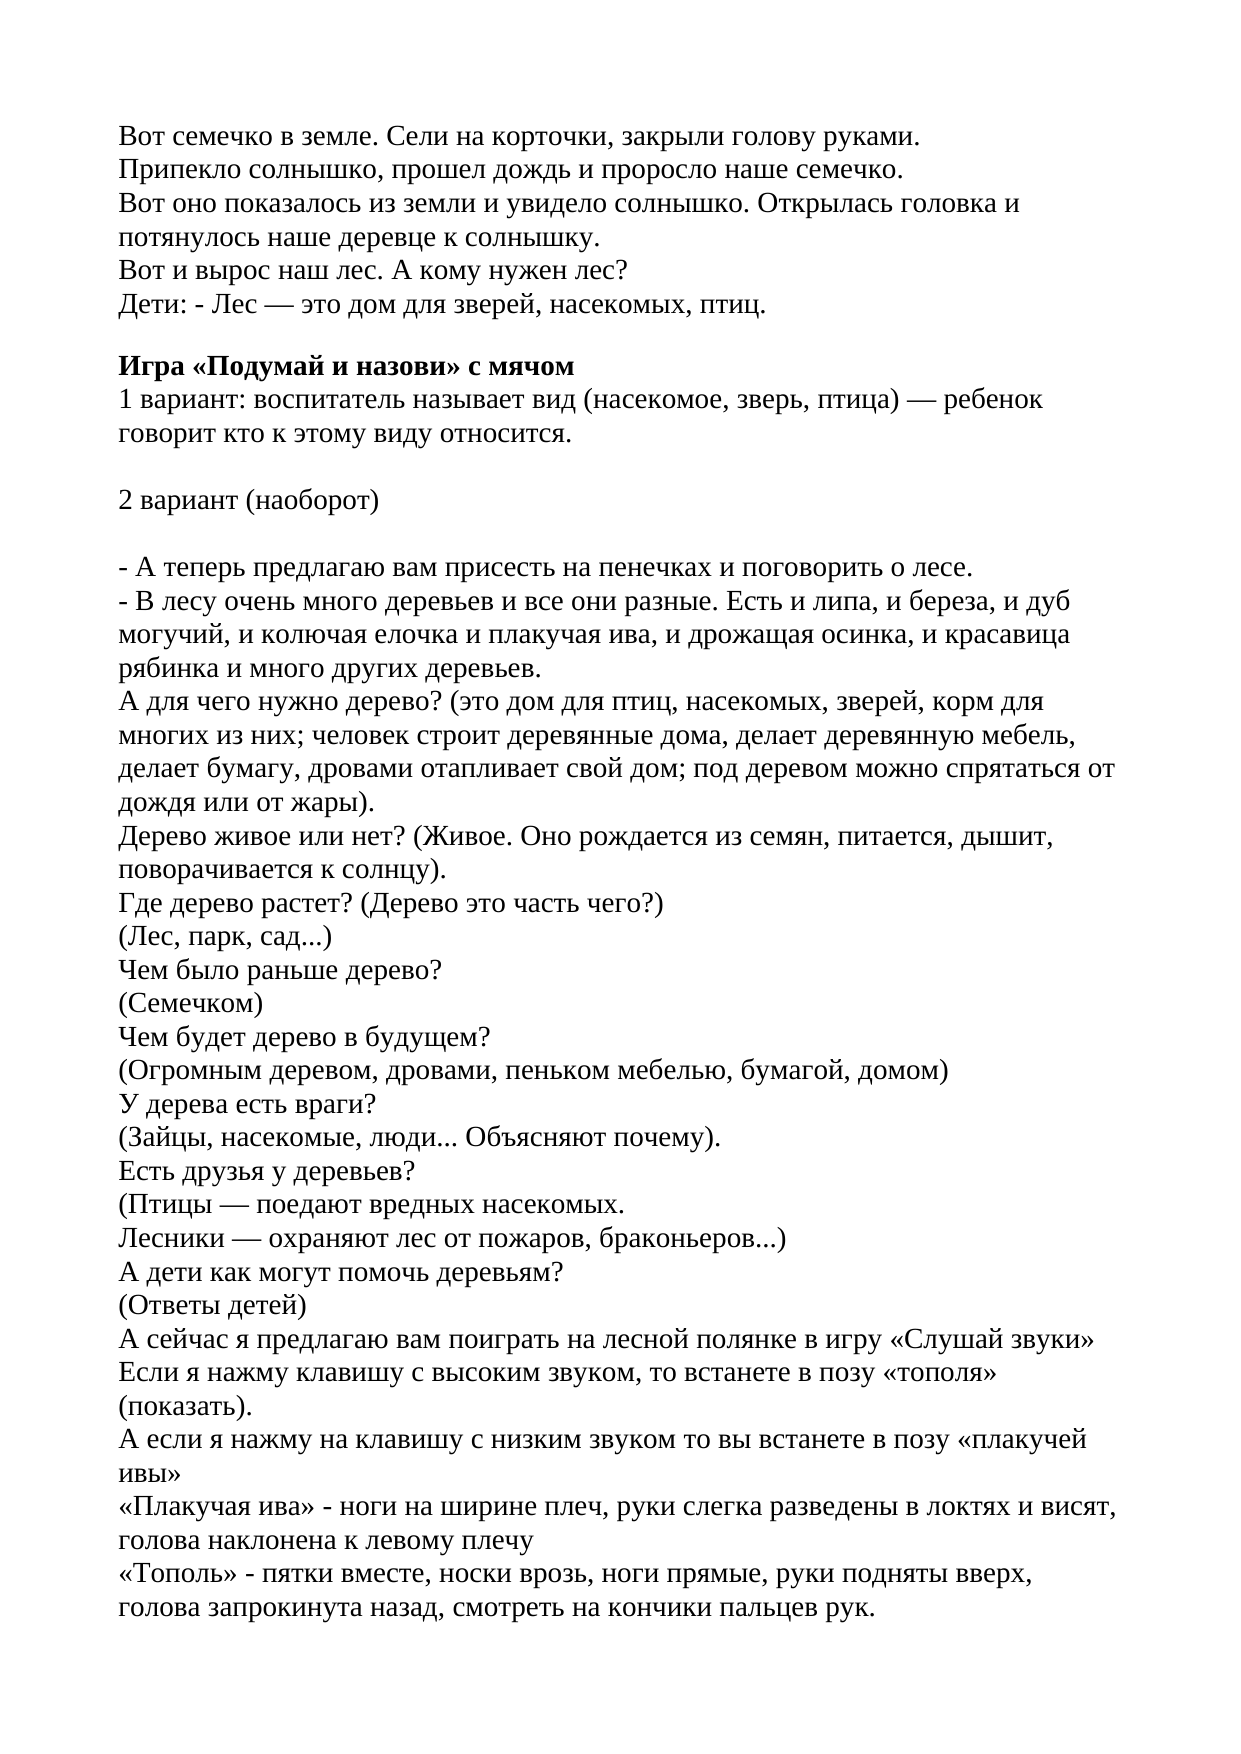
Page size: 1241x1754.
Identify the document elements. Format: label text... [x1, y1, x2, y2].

text У дерева есть враги? [118, 1086, 1122, 1119]
text Дерево живое или нет? (Живое. Оно рождается из семян, питается, дышит, поворачивается к солнцу). [118, 818, 1122, 885]
text Дети: - Лес — это дом для зверей, насекомых, птиц. [118, 286, 1122, 348]
text Вот оно показалось из земли и увидело солнышко. Открылась головка и потянулось наше деревце к солнышку. [118, 185, 1122, 252]
text «Тополь» - пятки вместе, носки врозь, ноги прямые, руки подняты вверх, голова запрокинута назад, смотреть на кончики пальцев рук. [118, 1556, 1122, 1623]
text Чем будет дерево в будущем? (Огромным деревом, дровами, пеньком мебелью, бумагой, домом) [118, 1019, 1122, 1086]
text Где дерево растет? (Дерево это часть чего?) [118, 885, 1122, 918]
text «Плакучая ива» - ноги на ширине плеч, руки слегка разведены в локтях и висят, голова наклонена к левому плечу [118, 1488, 1122, 1556]
text (Семечком) [118, 985, 1122, 1019]
text (Ответы детей) [118, 1287, 1122, 1321]
text (Птицы — поедают вредных насекомых. Лесники — охраняют лес от пожаров, браконьеров...) [118, 1187, 1122, 1254]
text Вот семечко в земле. Сели на корточки, закрыли голову руками. Припекло солнышко, прошел дождь и проросло наше семечко. [118, 118, 1122, 185]
text А если я нажму на клавишу с низким звуком то вы встанете в позу «плакучей ивы» [118, 1421, 1122, 1488]
text Есть друзья у деревьев? [118, 1153, 1122, 1187]
text А для чего нужно дерево? (это дом для птиц, насекомых, зверей, корм для многих из них; человек строит деревянные дома, делает деревянную мебель, делает бумагу, дровами отапливает свой дом; под деревом можно спрятаться от дождя или от жары). [118, 683, 1122, 818]
text А дети как могут помочь деревьям? [118, 1254, 1122, 1287]
text Игра «Подумай и назови» с мячом [118, 348, 1122, 382]
text (Лес, парк, сад...) [118, 918, 1122, 952]
text 2 вариант (наоборот) [118, 482, 1122, 516]
text (Зайцы, насекомые, люди... Объясняют почему). [118, 1119, 1122, 1153]
text Если я нажму клавишу с высоким звуком, то встанете в позу «тополя» (показать). [118, 1354, 1122, 1421]
text 1 вариант: воспитатель называет вид (насекомое, зверь, птица) — ребенок говорит кто к этому виду относится. [118, 382, 1122, 449]
text А сейчас я предлагаю вам поиграть на лесной полянке в игру «Слушай звуки» [118, 1321, 1122, 1354]
text - В лесу очень много деревьев и все они разные. Есть и липа, и береза, и дуб могучий, и колючая елочка и плакучая ива, и дрожащая осинка, и красавица рябинка и много других деревьев. [118, 583, 1122, 683]
text - А теперь предлагаю вам присесть на пенечках и поговорить о лесе. [118, 549, 1122, 583]
text Чем было раньше дерево? [118, 952, 1122, 985]
text Вот и вырос наш лес. А кому нужен лес? [118, 252, 1122, 286]
